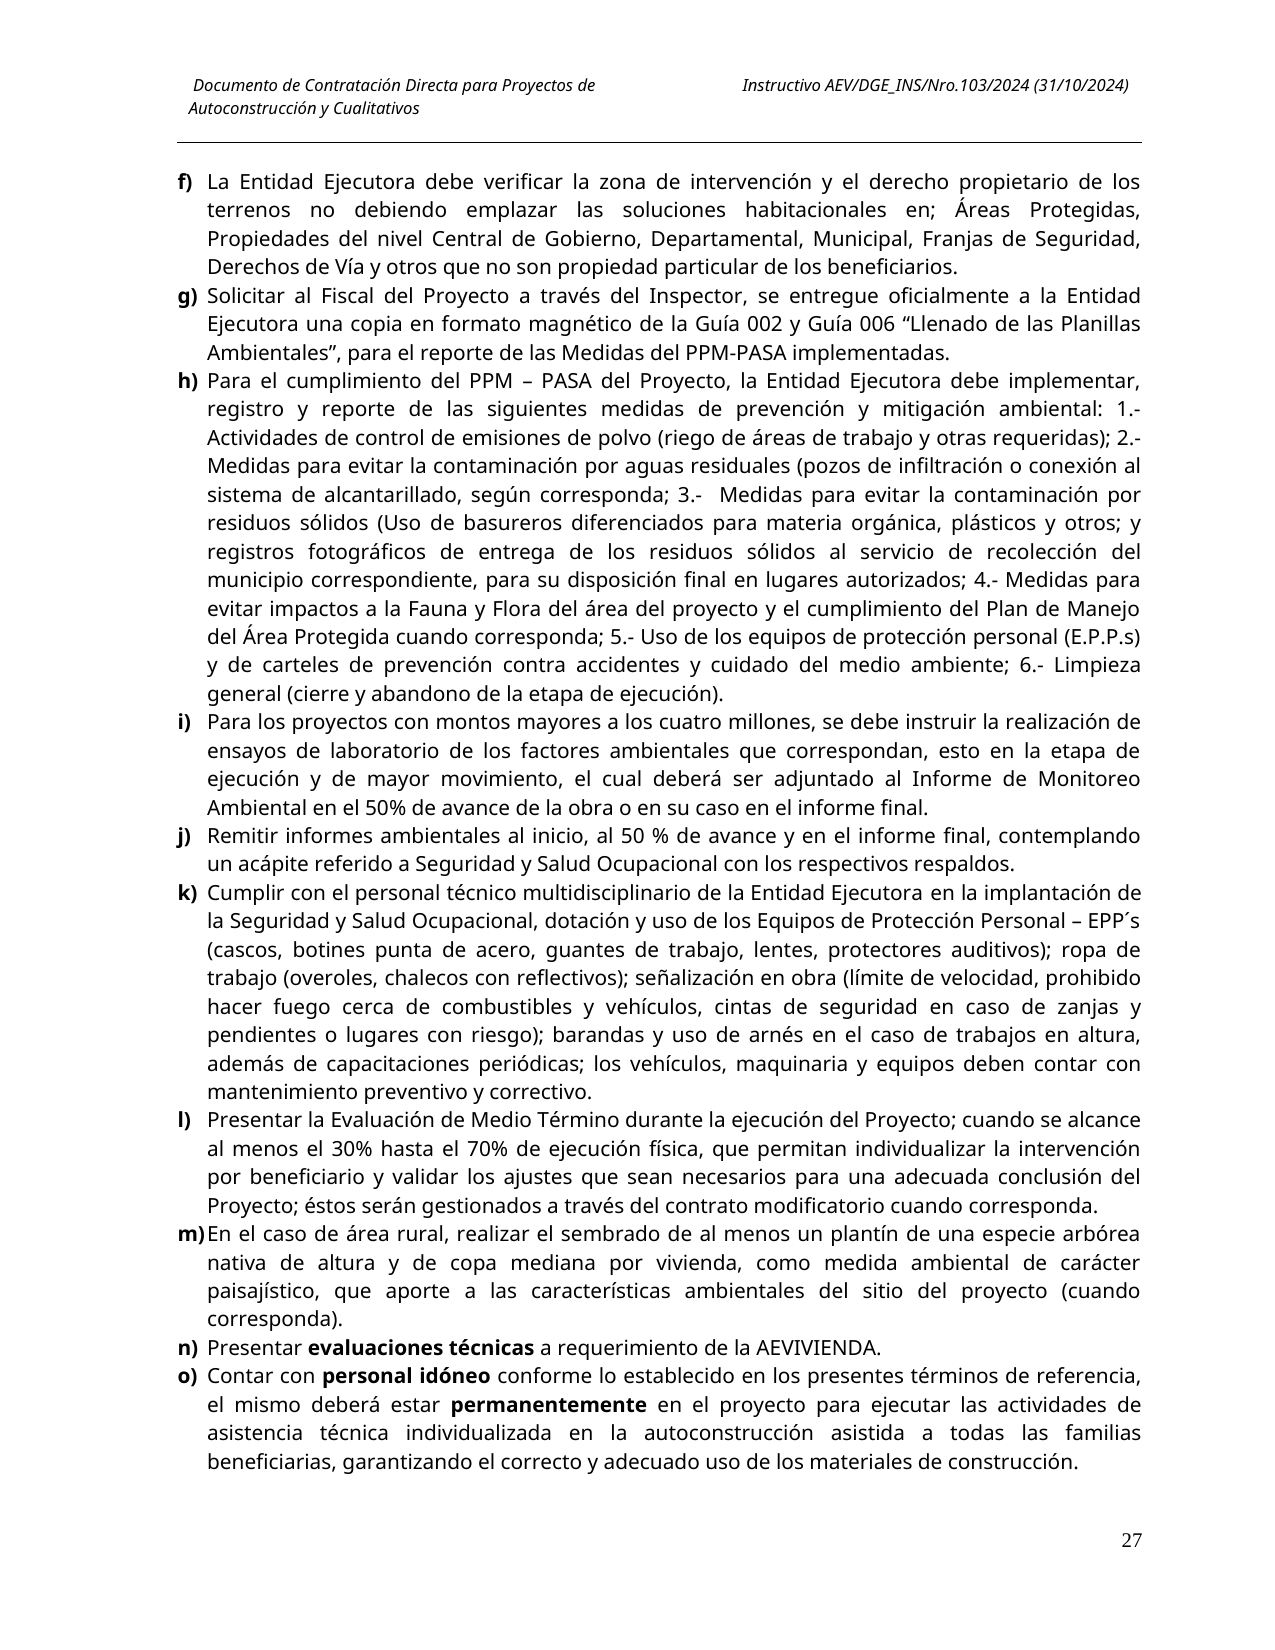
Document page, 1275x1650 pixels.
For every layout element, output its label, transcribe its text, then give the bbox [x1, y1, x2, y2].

list En el caso de área rural, realizar el sembrado de al menos un plantín de una especie arbórea nativa de altura y de copa mediana por vivienda, como medida ambiental de carácter paisajístico, que aporte a las características ambientales del sitio del proyecto (cuando corresponda). [177, 1219, 1142, 1333]
list Para los proyectos con montos mayores a los cuatro millones, se debe instruir la realización de ensayos de laboratorio de los factores ambientales que correspondan, esto en la etapa de ejecución y de mayor movimiento, el cual deberá ser adjuntado al Informe de Monitoreo Ambiental en el 50% de avance de la obra o en su caso en el informe final. [177, 707, 1142, 821]
list Presentar la Evaluación de Medio Término durante la ejecución del Proyecto; cuando se alcance al menos el 30% hasta el 70% de ejecución física, que permitan individualizar la intervención por beneficiario y validar los ajustes que sean necesarios para una adecuada conclusión del Proyecto; éstos serán gestionados a través del contrato modificatorio cuando corresponda. [177, 1106, 1142, 1219]
list Para el cumplimiento del PPM – PASA del Proyecto, la Entidad Ejecutora debe implementar, registro y reporte de las siguientes medidas de prevención y mitigación ambiental: 1.- Actividades de control de emisiones de polvo (riego de áreas de trabajo y otras requeridas); 2.- Medidas para evitar la contaminación por aguas residuales (pozos de infiltración o conexión al sistema de alcantarillado, según corresponda; 3.- Medidas para evitar la contaminación por residuos sólidos (Uso de basureros diferenciados para materia orgánica, plásticos y otros; y registros fotográficos de entrega de los residuos sólidos al servicio de recolección del municipio correspondiente, para su disposición final en lugares autorizados; 4.- Medidas para evitar impactos a la Fauna y Flora del área del proyecto y el cumplimiento del Plan de Manejo del Área Protegida cuando corresponda; 5.- Uso de los equipos de protección personal (E.P.P.s) y de carteles de prevención contra accidentes y cuidado del medio ambiente; 6.- Limpieza general (cierre y abandono de la etapa de ejecución). [177, 366, 1142, 707]
list Presentar evaluaciones técnicas a requerimiento de la AEVIVIENDA. [177, 1333, 1142, 1361]
list Remitir informes ambientales al inicio, al 50 % de avance y en el informe final, contemplando un acápite referido a Seguridad y Salud Ocupacional con los respectivos respaldos. [177, 821, 1142, 878]
list Solicitar al Fiscal del Proyecto a través del Inspector, se entregue oficialmente a la Entidad Ejecutora una copia en formato magnético de la Guía 002 y Guía 006 “Llenado de las Planillas Ambientales”, para el reporte de las Medidas del PPM-PASA implementadas. [177, 281, 1142, 366]
list Cumplir con el personal técnico multidisciplinario de la Entidad Ejecutora en la implantación de la Seguridad y Salud Ocupacional, dotación y uso de los Equipos de Protección Personal – EPP´s (cascos, botines punta de acero, guantes de trabajo, lentes, protectores auditivos); ropa de trabajo (overoles, chalecos con reflectivos); señalización en obra (límite de velocidad, prohibido hacer fuego cerca de combustibles y vehículos, cintas de seguridad en caso de zanjas y pendientes o lugares con riesgo); barandas y uso de arnés en el caso de trabajos en altura, además de capacitaciones periódicas; los vehículos, maquinaria y equipos deben contar con mantenimiento preventivo y correctivo. [177, 878, 1142, 1106]
list Contar con personal idóneo conforme lo establecido en los presentes términos de referencia, el mismo deberá estar permanentemente en el proyecto para ejecutar las actividades de asistencia técnica individualizada en la autoconstrucción asistida a todas las familias beneficiarias, garantizando el correcto y adecuado uso de los materiales de construcción. [177, 1361, 1142, 1475]
list La Entidad Ejecutora debe verificar la zona de intervención y el derecho propietario de los terrenos no debiendo emplazar las soluciones habitacionales en; Áreas Protegidas, Propiedades del nivel Central de Gobierno, Departamental, Municipal, Franjas de Seguridad, Derechos de Vía y otros que no son propiedad particular de los beneficiarios. [177, 167, 1142, 281]
